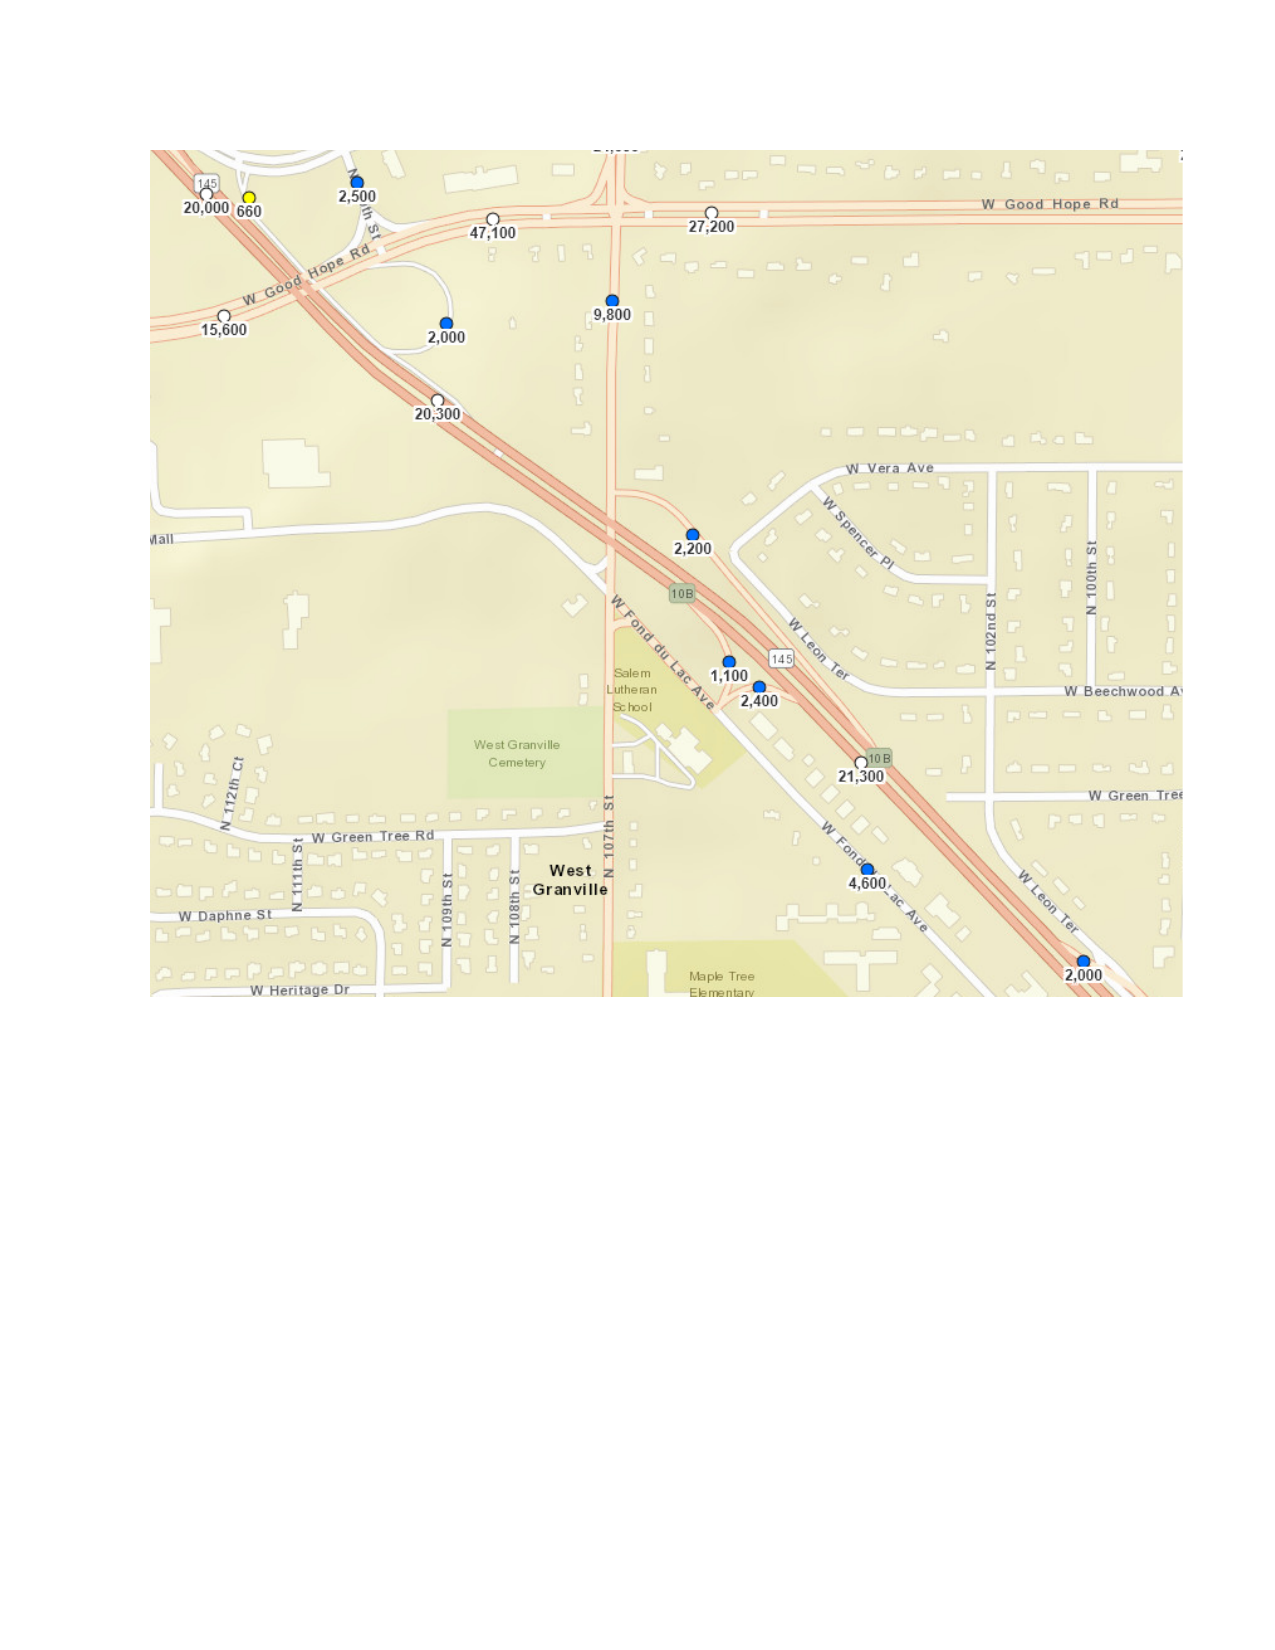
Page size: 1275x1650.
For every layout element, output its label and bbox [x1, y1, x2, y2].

picture [150, 150, 1183, 997]
